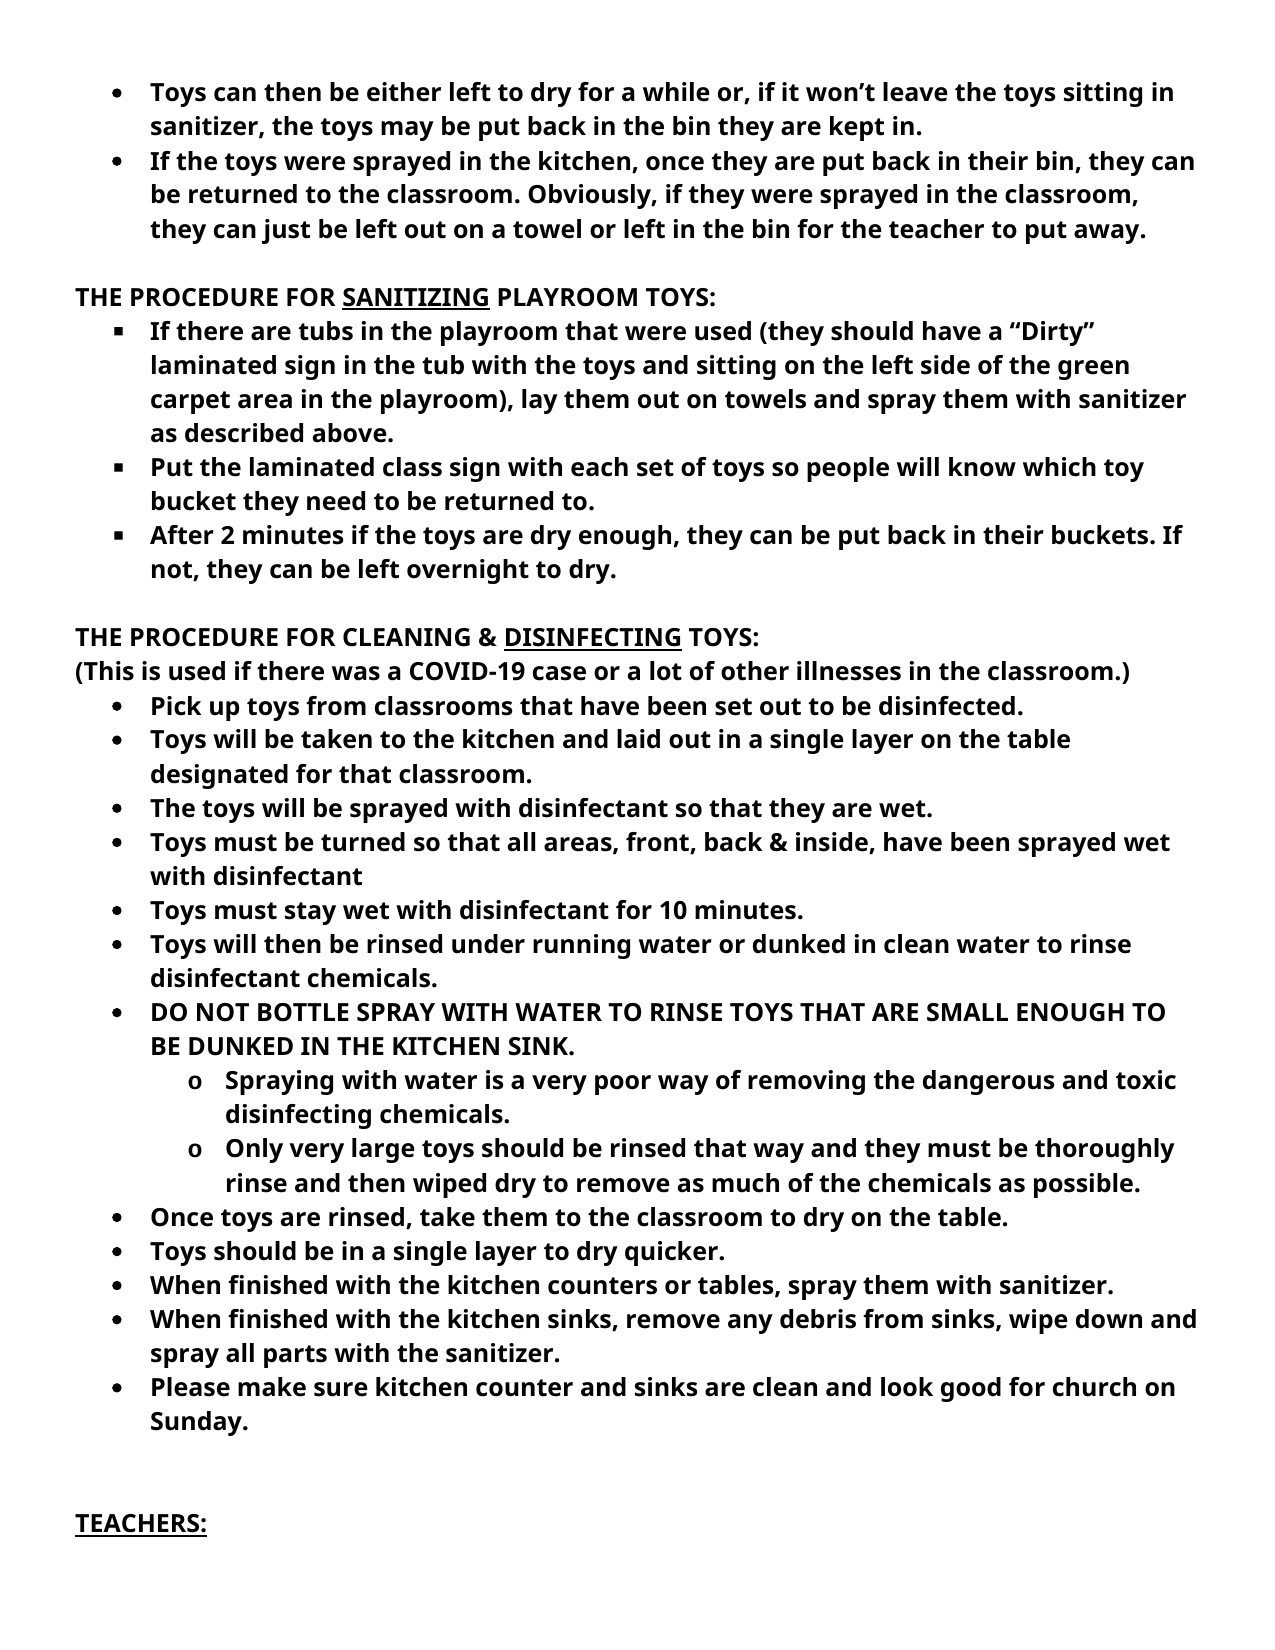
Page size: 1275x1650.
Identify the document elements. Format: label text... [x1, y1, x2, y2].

list Pick up toys from classrooms that have been set out to be disinfected. [112, 688, 1200, 722]
list DO NOT BOTTLE SPRAY WITH WATER TO RINSE TOYS THAT ARE SMALL ENOUGH TO BE DUNKED IN THE KITCHEN SINK. [112, 995, 1200, 1063]
list The toys will be sprayed with disinfectant so that they are wet. [112, 790, 1200, 824]
text TEACHERS: [75, 1506, 1200, 1540]
list Spraying with water is a very poor way of removing the dangerous and toxic disinfecting chemicals. [187, 1063, 1200, 1131]
list Toys must be turned so that all areas, front, back & inside, have been sprayed wet with disinfectant [112, 824, 1200, 892]
list Put the laminated class sign with each set of toys so people will know which toy bucket they need to be returned to. [112, 450, 1200, 518]
list Once toys are rinsed, take them to the classroom to dry on the table. [112, 1199, 1200, 1233]
list When finished with the kitchen sinks, remove any debris from sinks, wipe down and spray all parts with the sanitizer. [112, 1302, 1200, 1370]
text THE PROCEDURE FOR CLEANING & DISINFECTING TOYS: [75, 620, 1200, 654]
list Please make sure kitchen counter and sinks are clean and look good for church on Sunday. [112, 1370, 1200, 1438]
text (This is used if there was a COVID-19 case or a lot of other illnesses in the classroom.) [75, 654, 1200, 688]
list Toys must stay wet with disinfectant for 10 minutes. [112, 892, 1200, 927]
text THE PROCEDURE FOR SANITIZING PLAYROOM TOYS: [75, 279, 1200, 313]
list Toys will be taken to the kitchen and laid out in a single layer on the table designated for that classroom. [112, 722, 1200, 790]
list If there are tubs in the playroom that were used (they should have a “Dirty” laminated sign in the tub with the toys and sitting on the left side of the green carpet area in the playroom), lay them out on towels and spray them with sanitizer as described above. [112, 313, 1200, 450]
list When finished with the kitchen counters or tables, spray them with sanitizer. [112, 1268, 1200, 1302]
list Toys should be in a single layer to dry quicker. [112, 1233, 1200, 1268]
list Only very large toys should be rinsed that way and they must be thoroughly rinse and then wiped dry to remove as much of the chemicals as possible. [187, 1131, 1200, 1199]
list After 2 minutes if the toys are dry enough, they can be put back in their buckets. If not, they can be left overnight to dry. [112, 518, 1200, 586]
list Toys can then be either left to dry for a while or, if it won’t leave the toys sitting in sanitizer, the toys may be put back in the bin they are kept in. [112, 75, 1200, 143]
list Toys will then be rinsed under running water or dunked in clean water to rinse disinfectant chemicals. [112, 927, 1200, 995]
list If the toys were sprayed in the kitchen, once they are put back in their bin, they can be returned to the classroom. Obviously, if they were sprayed in the classroom, they can just be left out on a towel or left in the bin for the teacher to put away. [112, 143, 1200, 245]
